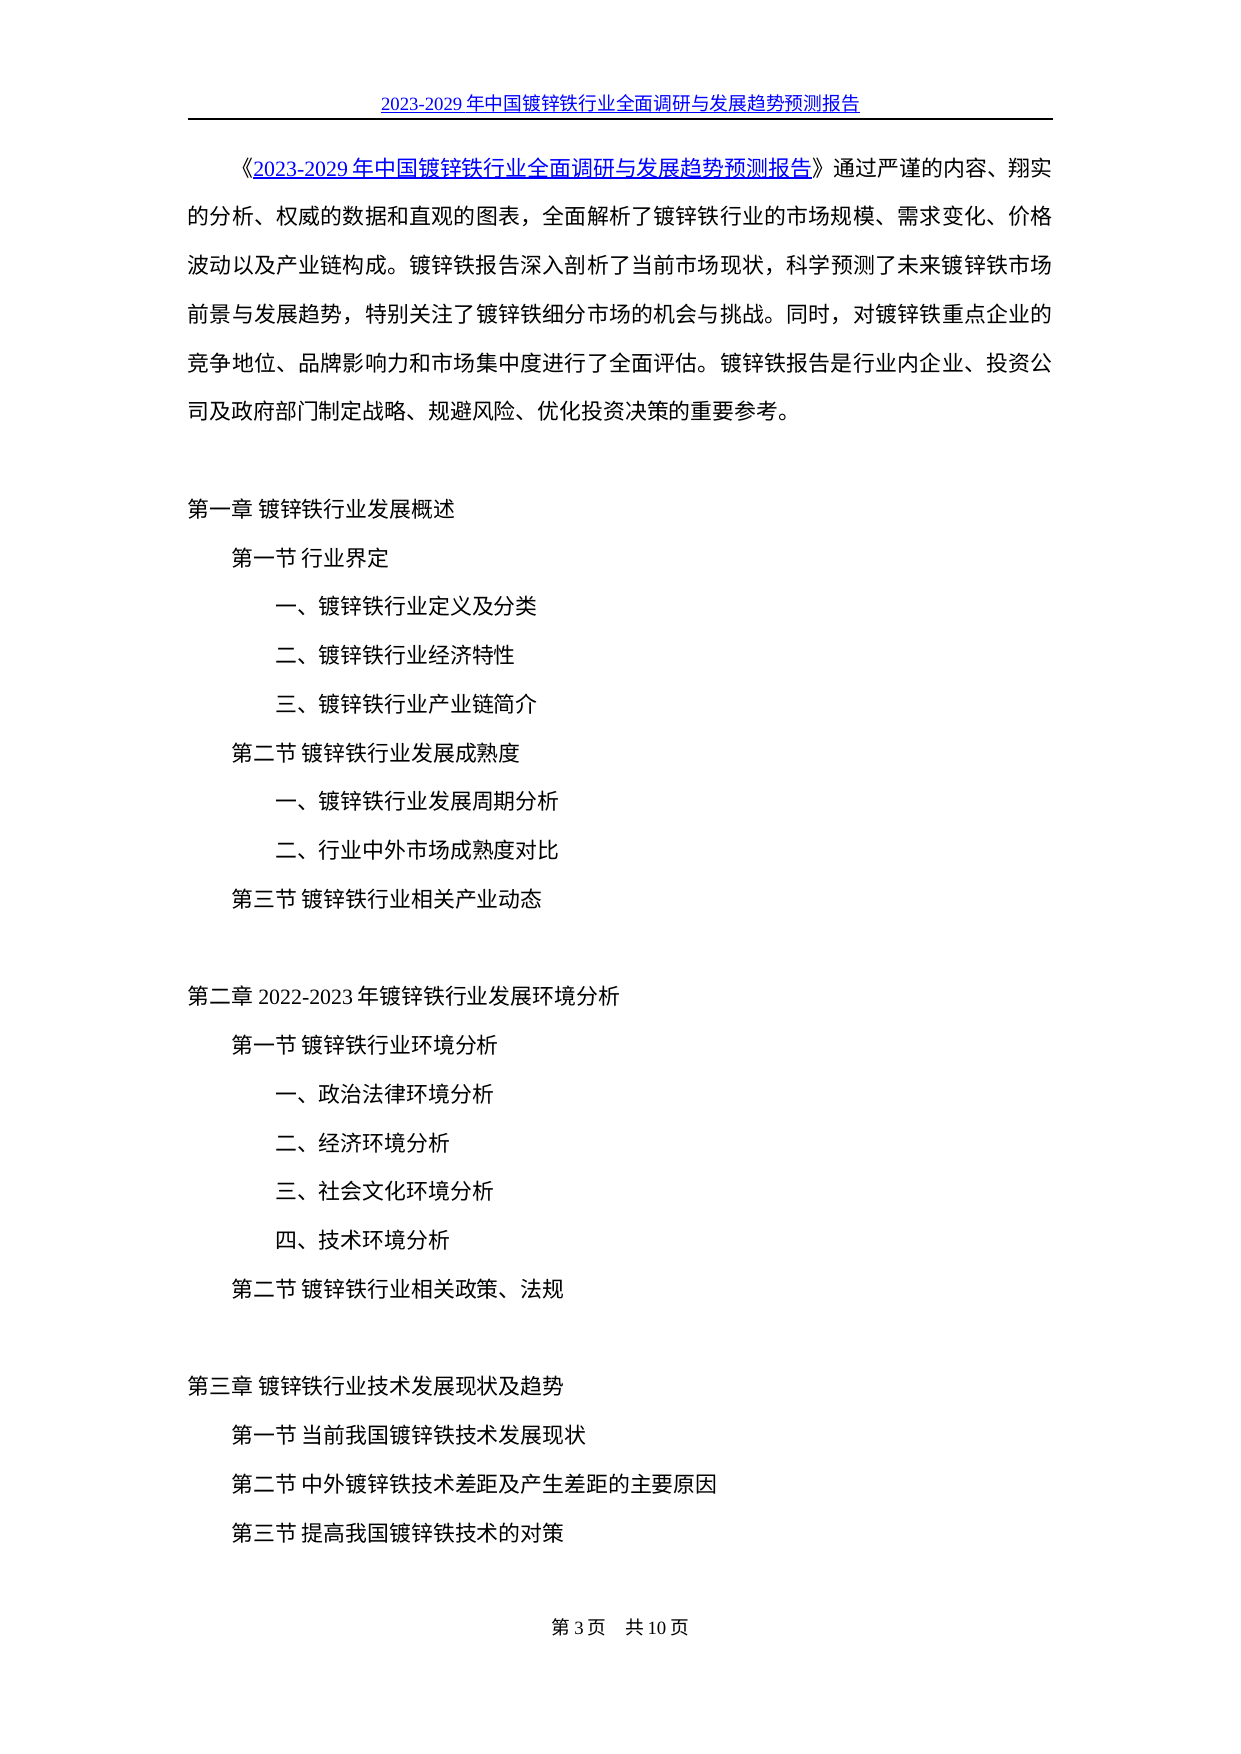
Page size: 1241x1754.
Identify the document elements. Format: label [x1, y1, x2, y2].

text [187, 150, 1053, 1548]
